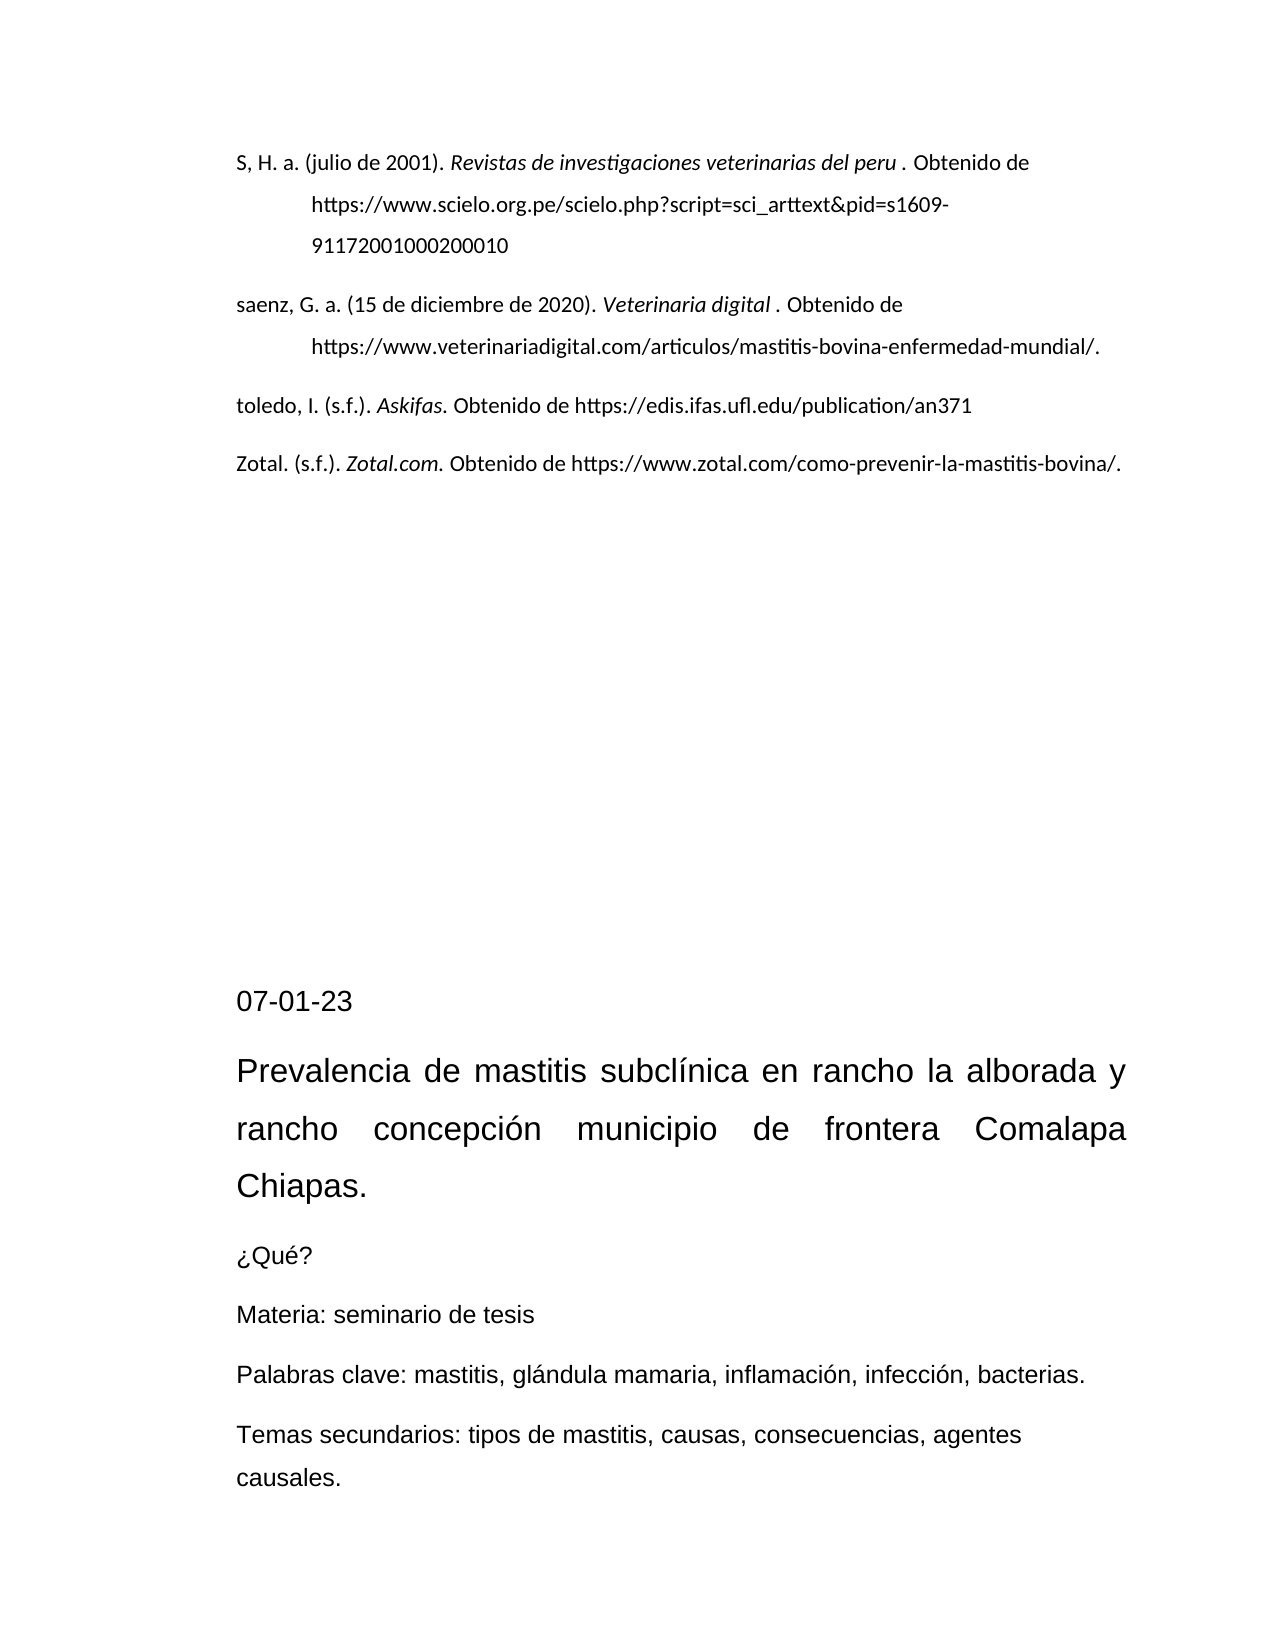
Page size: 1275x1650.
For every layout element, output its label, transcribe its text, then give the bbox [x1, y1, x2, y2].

text ¿Qué? [236, 1241, 1127, 1269]
text Materia: seminario de tesis [236, 1301, 1127, 1329]
text Palabras clave: mastitis, glándula mamaria, inflamación, infección, bacterias. [236, 1360, 1127, 1389]
text Prevalencia de mastitis subclínica en rancho la alborada y rancho concepción municipio de frontera Comalapa Chiapas. [236, 1051, 1127, 1205]
text Temas secundarios: tipos de mastitis, causas, consecuencias, agentes causales. [236, 1420, 1127, 1492]
text 07-01-23 [236, 984, 1127, 1018]
